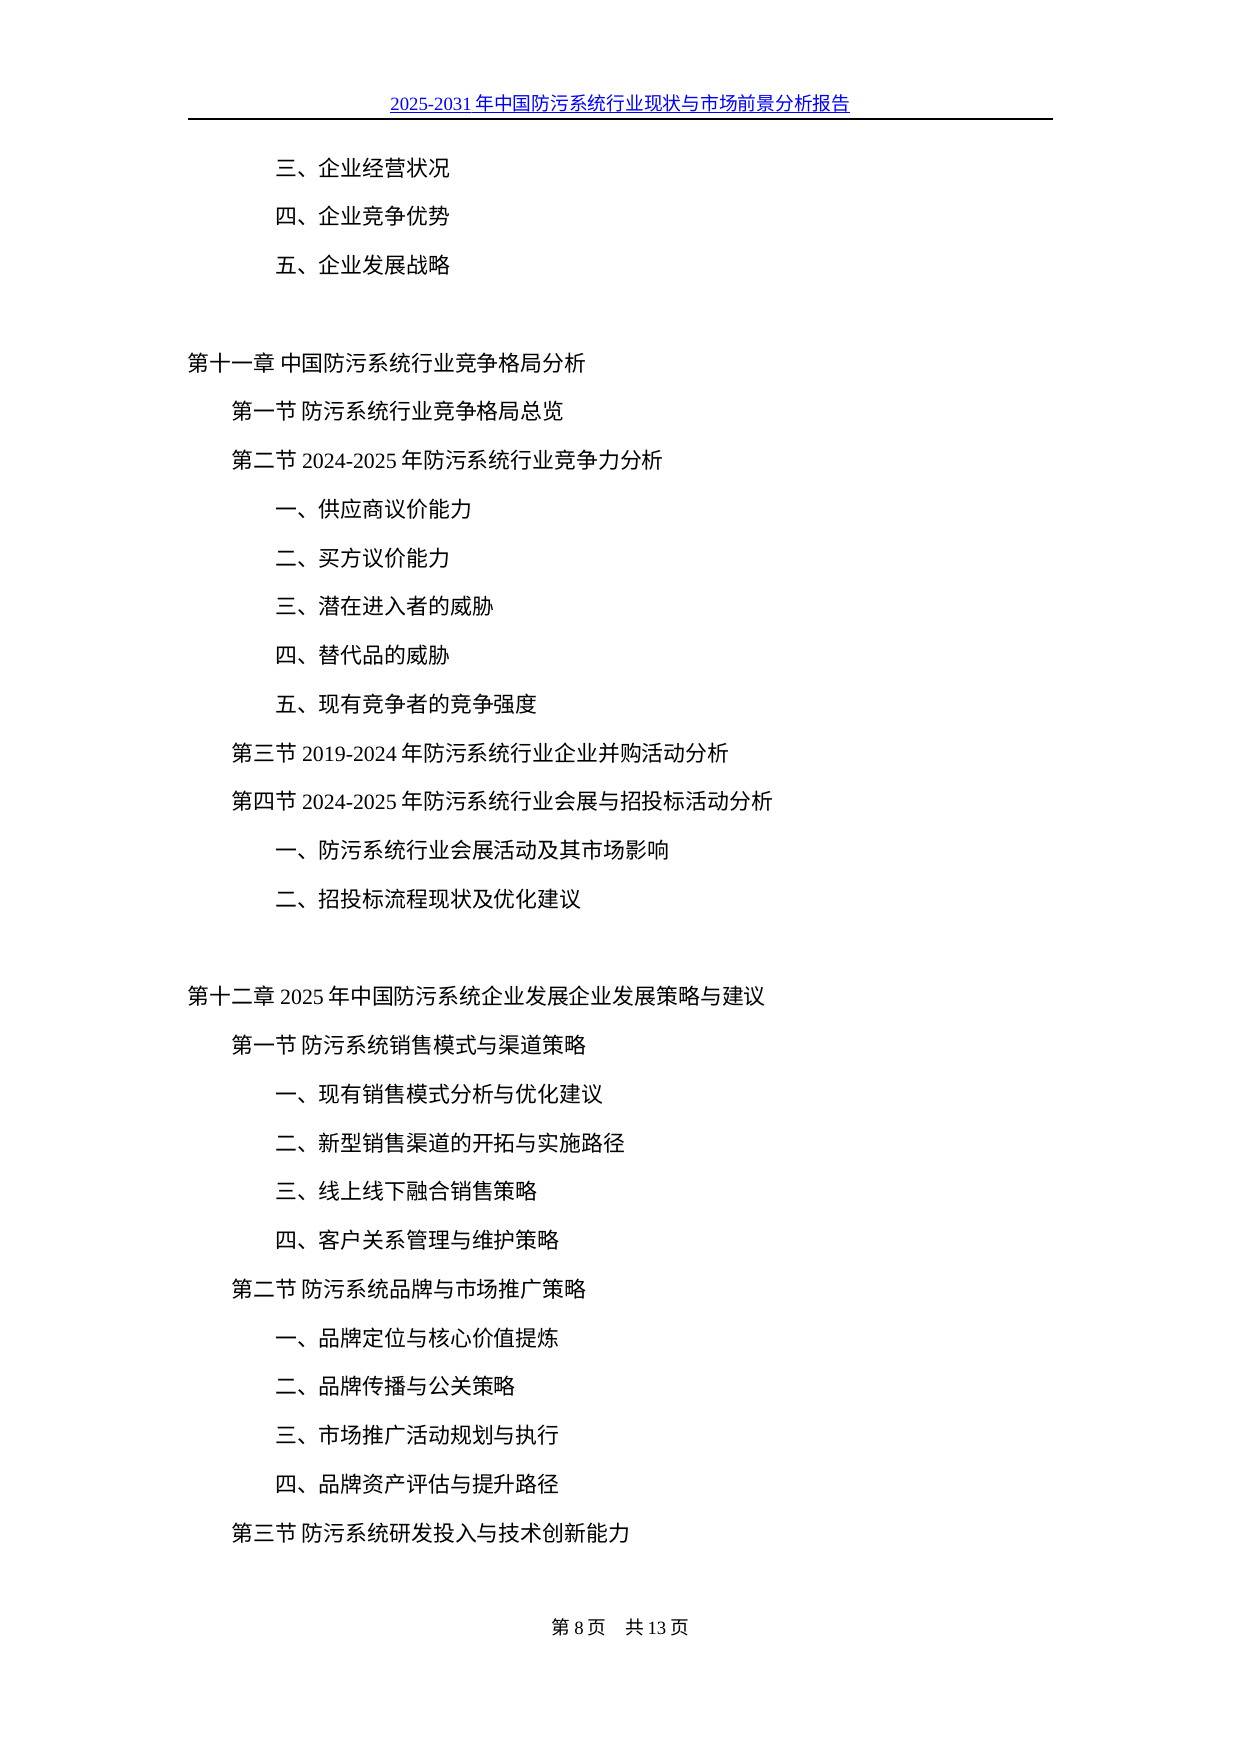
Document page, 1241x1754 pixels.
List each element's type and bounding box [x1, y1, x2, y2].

text [187, 150, 1053, 1548]
